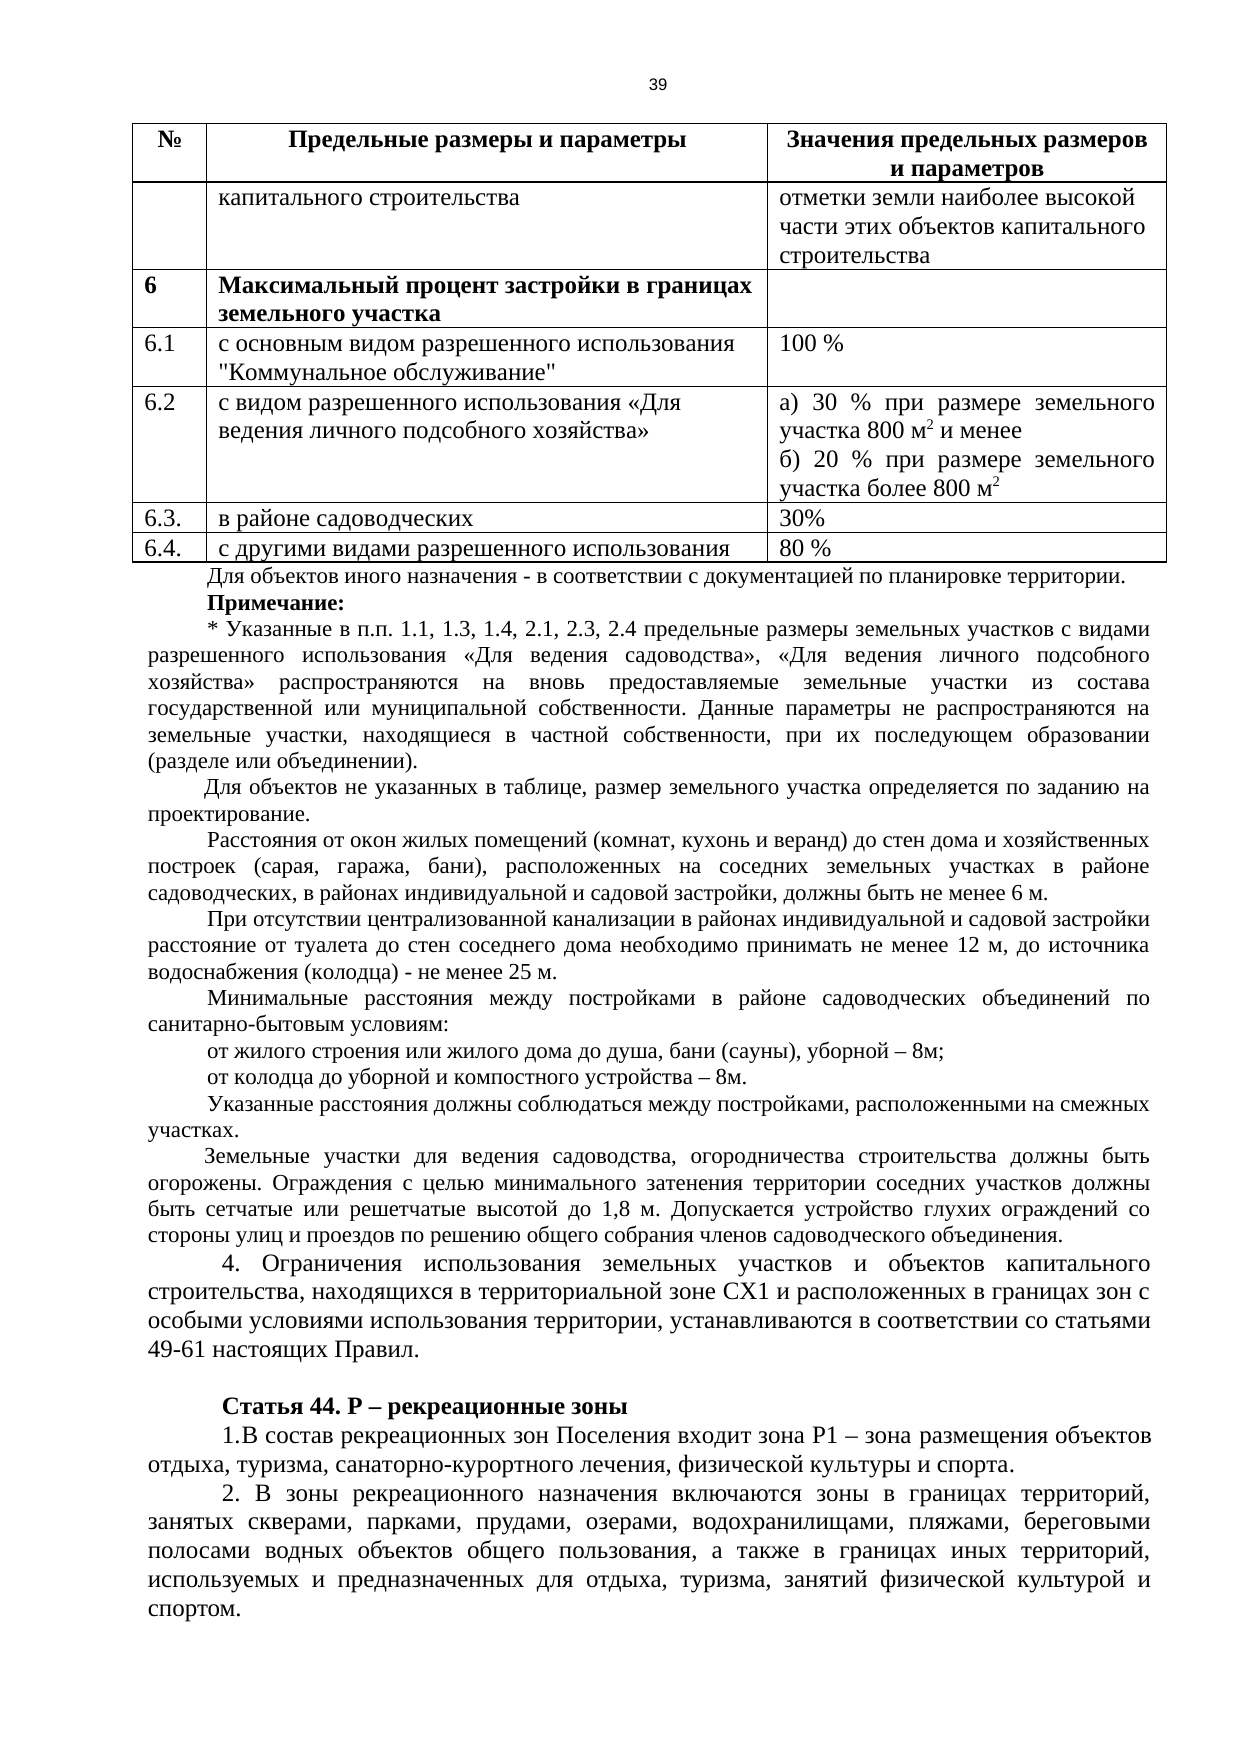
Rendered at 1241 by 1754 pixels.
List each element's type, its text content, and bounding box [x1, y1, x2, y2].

text Указанные расстояния должны соблюдаться между постройками, расположенными на смежных участках. [148, 1089, 1152, 1142]
text * Указанные в п.п. 1.1, 1.3, 1.4, 2.1, 2.3, 2.4 предельные размеры земельных участков с видами разрешенного использования «Для ведения садоводства», «Для ведения личного подсобного хозяйства» распространяются на вновь предоставляемые земельные участки из состава государственной или муниципальной собственности. Данные параметры не распространяются на земельные участки, находящиеся в частной собственности, при их последующем образовании (разделе или объединении). [148, 615, 1152, 773]
table_cell 30% [768, 503, 1166, 532]
text от жилого строения или жилого дома до душа, бани (сауны), уборной – 8м; [148, 1037, 1152, 1063]
table_cell в районе садоводческих [207, 503, 767, 532]
table_header Предельные размеры и параметры [207, 124, 767, 181]
table_cell 6.3. [133, 503, 206, 532]
text Примечание: [148, 589, 1152, 615]
table_cell Максимальный процент застройки в границах земельного участка [207, 270, 767, 327]
text 4. Ограничения использования земельных участков и объектов капитального строительства, находящихся в территориальной зоне СХ1 и расположенных в границах зон с особыми условиями использования территории, устанавливаются в соответствии со статьями 49-61 настоящих Правил. [148, 1248, 1152, 1363]
text Минимальные расстояния между постройками в районе садоводческих объединений по санитарно-бытовым условиям: [148, 984, 1152, 1037]
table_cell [207, 183, 767, 269]
text Для объектов не указанных в таблице, размер земельного участка определяется по заданию на проектирование. [148, 773, 1152, 826]
text от колодца до уборной и компостного устройства – 8м. [148, 1063, 1152, 1089]
table_cell с другими видами разрешенного использования [207, 533, 767, 561]
table_cell 80 % [768, 533, 1166, 561]
table_cell 5 [133, 183, 206, 269]
table_cell 6.4. [133, 533, 206, 561]
table_header Значения предельных размеров и параметров [768, 124, 1166, 181]
table_cell 6.1 [133, 328, 206, 386]
text Расстояния от окон жилых помещений (комнат, кухонь и веранд) до стен дома и хозяйственных построек (сарая, гаража, бани), расположенных на соседних земельных участках в районе садоводческих, в районах индивидуальной и садовой застройки, должны быть не менее 6 м. [148, 826, 1152, 905]
text 2. В зоны рекреационного назначения включаются зоны в границах территорий, занятых скверами, парками, прудами, озерами, водохранилищами, пляжами, береговыми полосами водных объектов общего пользования, а также в границах иных территорий, используемых и предназначенных для отдыха, туризма, занятий физической культурой и спортом. [148, 1478, 1152, 1621]
text При отсутствии централизованной канализации в районах индивидуальной и садовой застройки расстояние от туалета до стен соседнего дома необходимо принимать не менее 12 м, до источника водоснабжения (колодца) - не менее 25 м. [148, 905, 1152, 984]
list В состав рекреационных зон Поселения входит зона Р1 – зона размещения объектов отдыха, туризма, санаторно-курортного лечения, физической культуры и спорта. [148, 1420, 1152, 1478]
table_cell с видом разрешенного использования «Для ведения личного подсобного хозяйства» [207, 387, 767, 502]
subtitle Статья 44. Р – рекреационные зоны [148, 1391, 1152, 1420]
text Для объектов иного назначения - в соответствии с документацией по планировке территории. [148, 563, 1152, 589]
text Земельные участки для ведения садоводства, огородничества строительства должны быть огорожены. Ограждения с целью минимального затенения территории соседних участков должны быть сетчатые или решетчатые высотой до 1,8 м. Допускается устройство глухих ограждений со стороны улиц и проездов по решению общего собрания членов садоводческого объединения. [148, 1142, 1152, 1248]
table_cell с основным видом разрешенного использования "Коммунальное обслуживание" [207, 328, 767, 386]
table_cell [768, 270, 1166, 327]
table_cell 100 % [768, 328, 1166, 386]
table_cell 6.2 [133, 387, 206, 502]
table_cell а) 30 % при размере земельного участка 800 м2 и менее б) 20 % при размере земельного участка более 800 м2 [768, 387, 1166, 502]
table_header № [133, 124, 206, 181]
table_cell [768, 183, 1166, 269]
table_cell 6 [133, 270, 206, 327]
